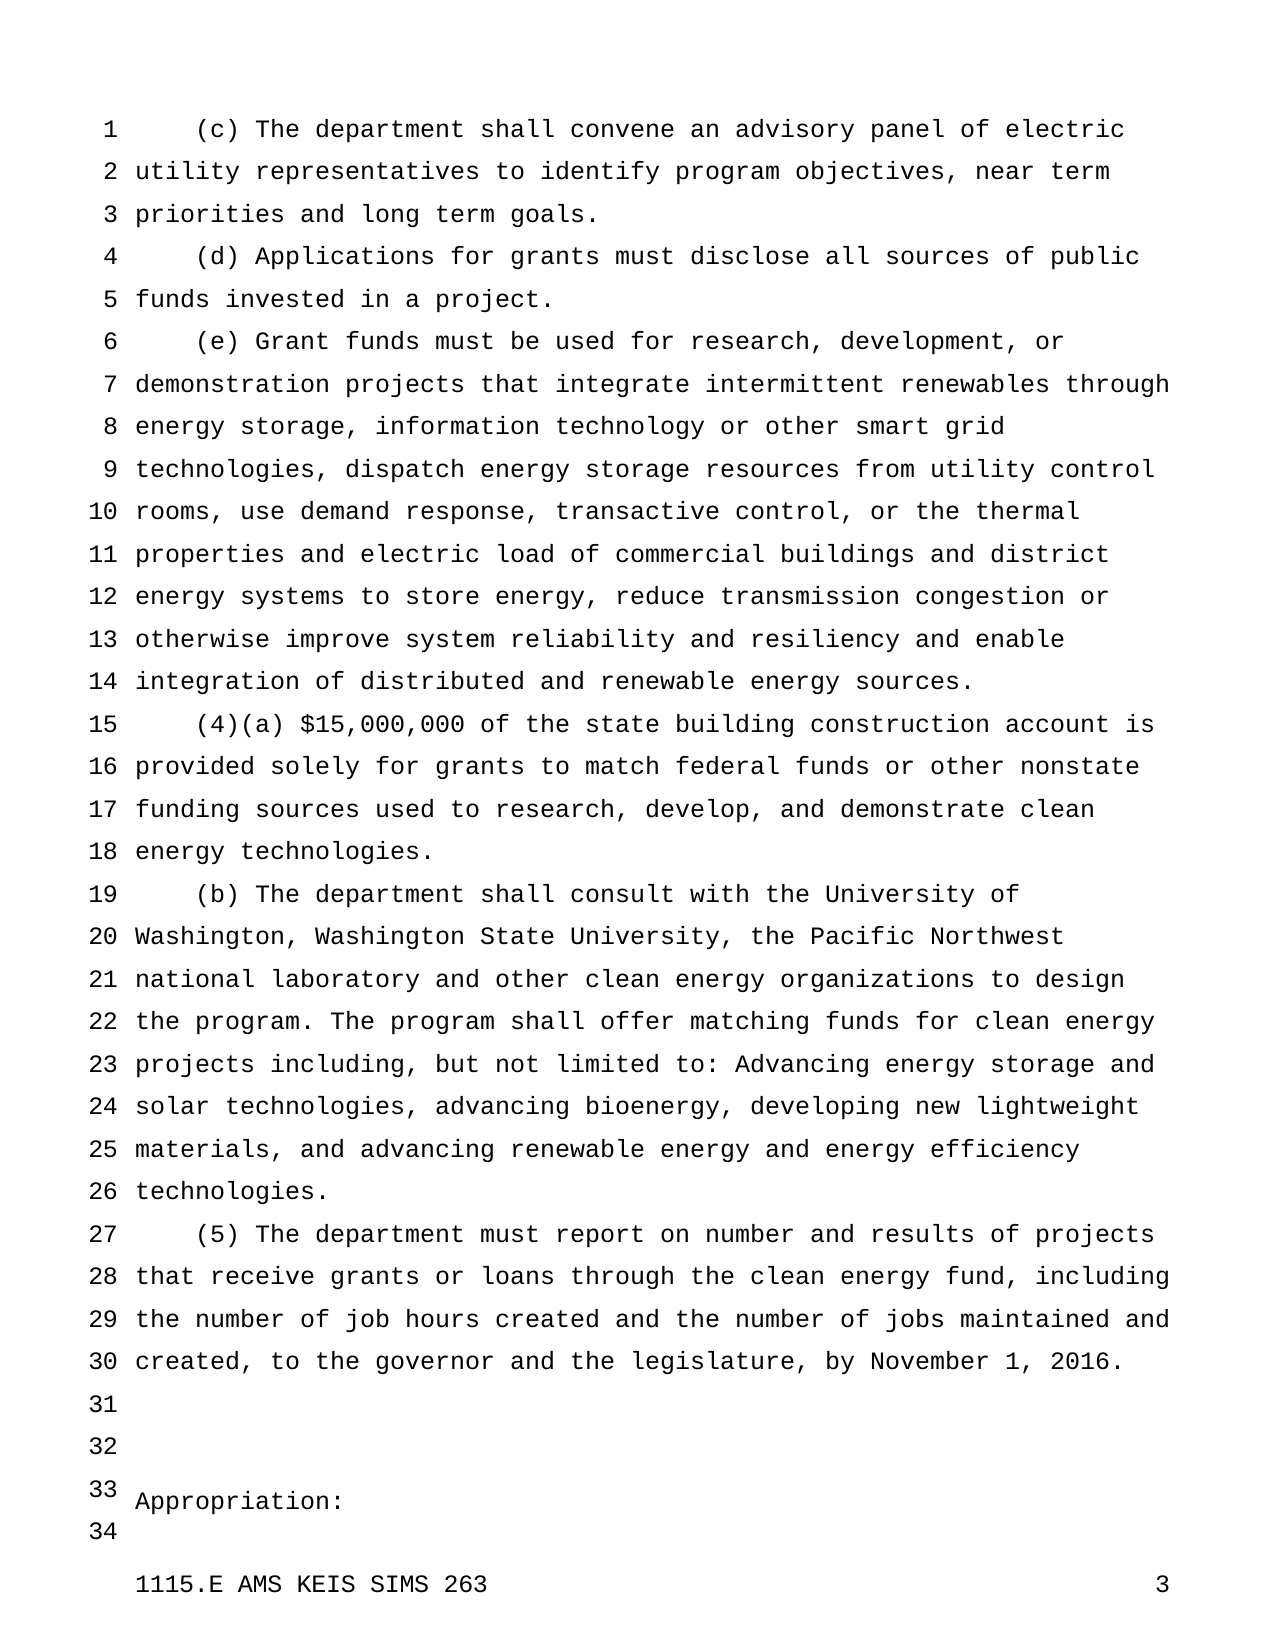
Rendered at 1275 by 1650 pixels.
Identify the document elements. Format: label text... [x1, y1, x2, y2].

text Appropriation: [135, 1476, 1170, 1518]
text (5) The department must report on number and results of projects that receive grants or loans through the clean energy fund, including the number of job hours created and the number of jobs maintained and created, to the governor and the legislature, by November 1, 2016. [135, 1208, 1170, 1378]
text (c) The department shall convene an advisory panel of electric utility representatives to identify program objectives, near term priorities and long term goals. [135, 103, 1170, 231]
text (d) Applications for grants must disclose all sources of public funds invested in a project. [135, 231, 1170, 316]
text (4)(a) $15,000,000 of the state building construction account is provided solely for grants to match federal funds or other nonstate funding sources used to research, develop, and demonstrate clean energy technologies. [135, 698, 1170, 868]
text (e) Grant funds must be used for research, development, or demonstration projects that integrate intermittent renewables through energy storage, information technology or other smart grid technologies, dispatch energy storage resources from utility control rooms, use demand response, transactive control, or the thermal properties and electric load of commercial buildings and district energy systems to store energy, reduce transmission congestion or otherwise improve system reliability and resiliency and enable integration of distributed and renewable energy sources. [135, 316, 1170, 698]
text (b) The department shall consult with the University of Washington, Washington State University, the Pacific Northwest national laboratory and other clean energy organizations to design the program. The program shall offer matching funds for clean energy projects including, but not limited to: Advancing energy storage and solar technologies, advancing bioenergy, developing new lightweight materials, and advancing renewable energy and energy efficiency technologies. [135, 868, 1170, 1208]
